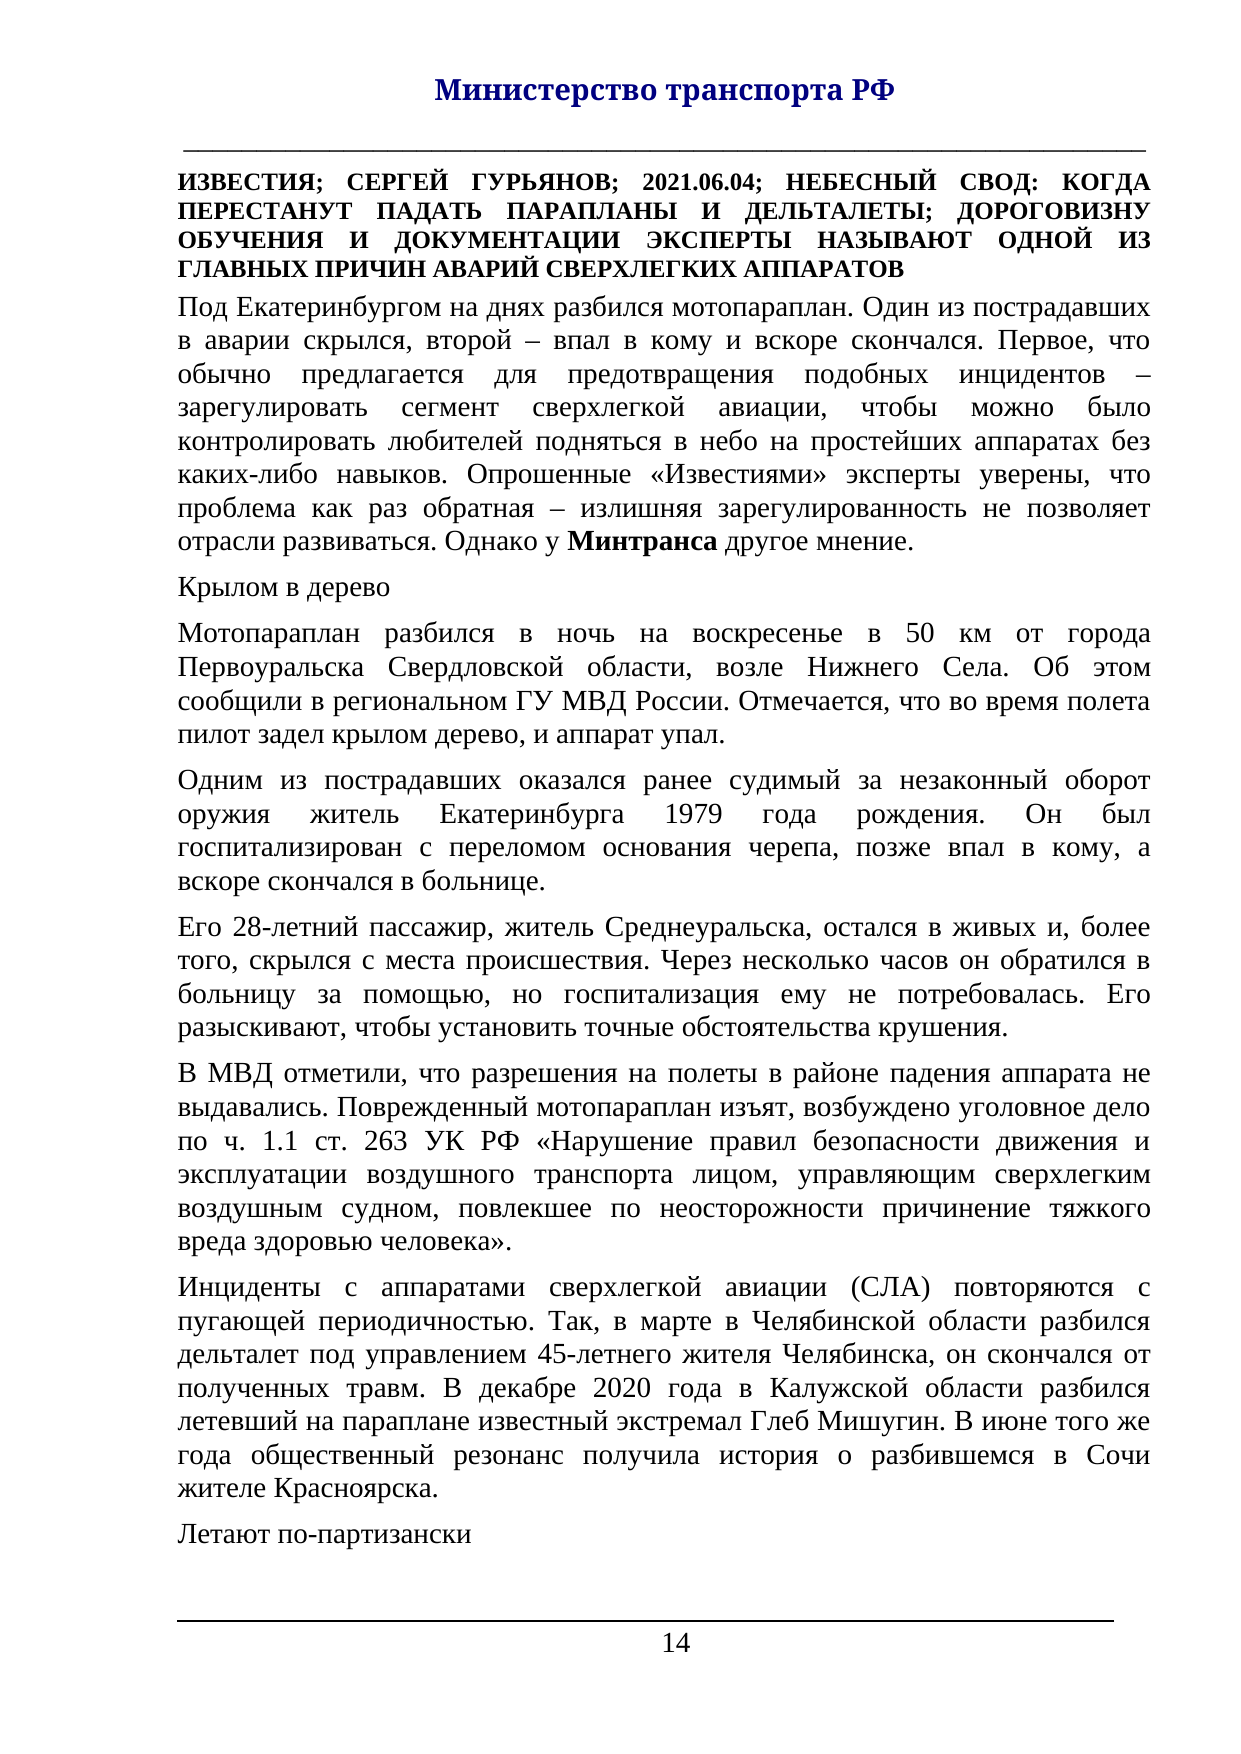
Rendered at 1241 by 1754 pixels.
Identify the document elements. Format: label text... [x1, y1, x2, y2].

text Одним из пострадавших оказался ранее судимый за незаконный оборот оружия житель Екатеринбурга 1979 года рождения. Он был госпитализирован с переломом основания черепа, позже впал в кому, а вскоре скончался в больнице. [177, 762, 1152, 896]
text Инциденты с аппаратами сверхлегкой авиации (СЛА) повторяются с пугающей периодичностью. Так, в марте в Челябинской области разбился дельталет под управлением 45-летнего жителя Челябинска, он скончался от полученных травм. В декабре 2020 года в Калужской области разбился летевший на параплане известный экстремал Глеб Мишугин. В июне того же года общественный резонанс получила история о разбившемся в Сочи жителе Красноярска. [177, 1269, 1152, 1504]
text Под Екатеринбургом на днях разбился мотопараплан. Один из пострадавших в аварии скрылся, второй – впал в кому и вскоре скончался. Первое, что обычно предлагается для предотвращения подобных инцидентов – зарегулировать сегмент сверхлегкой авиации, чтобы можно было контролировать любителей подняться в небо на простейших аппаратах без каких-либо навыков. Опрошенные «Известиями» эксперты уверены, что проблема как раз обратная – излишняя зарегулированность не позволяет отрасли развиваться. Однако у Минтранса другое мнение. [177, 289, 1152, 557]
text Крылом в дерево [177, 569, 1152, 603]
text Летают по-партизански [177, 1517, 1152, 1550]
subtitle ИЗВЕСТИЯ; СЕРГЕЙ ГУРЬЯНОВ; 2021.06.04; НЕБЕСНЫЙ СВОД: КОГДА ПЕРЕСТАНУТ ПАДАТЬ ПАРАПЛАНЫ И ДЕЛЬТАЛЕТЫ; ДОРОГОВИЗНУ ОБУЧЕНИЯ И ДОКУМЕНТАЦИИ ЭКСПЕРТЫ НАЗЫВАЮТ ОДНОЙ ИЗ ГЛАВНЫХ ПРИЧИН АВАРИЙ СВЕРХЛЕГКИХ АППАРАТОВ [177, 167, 1152, 282]
text В МВД отметили, что разрешения на полеты в районе падения аппарата не выдавались. Поврежденный мотопараплан изъят, возбуждено уголовное дело по ч. 1.1 ст. 263 УК РФ «Нарушение правил безопасности движения и эксплуатации воздушного транспорта лицом, управляющим сверхлегким воздушным судном, повлекшее по неосторожности причинение тяжкого вреда здоровью человека». [177, 1056, 1152, 1257]
text Мотопараплан разбился в ночь на воскресенье в 50 км от города Первоуральска Свердловской области, возле Нижнего Села. Об этом сообщили в региональном ГУ МВД России. Отмечается, что во время полета пилот задел крылом дерево, и аппарат упал. [177, 616, 1152, 750]
text Его 28-летний пассажир, житель Среднеуральска, остался в живых и, более того, скрылся с места происшествия. Через несколько часов он обратился в больницу за помощью, но госпитализация ему не потребовалась. Его разыскивают, чтобы установить точные обстоятельства крушения. [177, 909, 1152, 1043]
